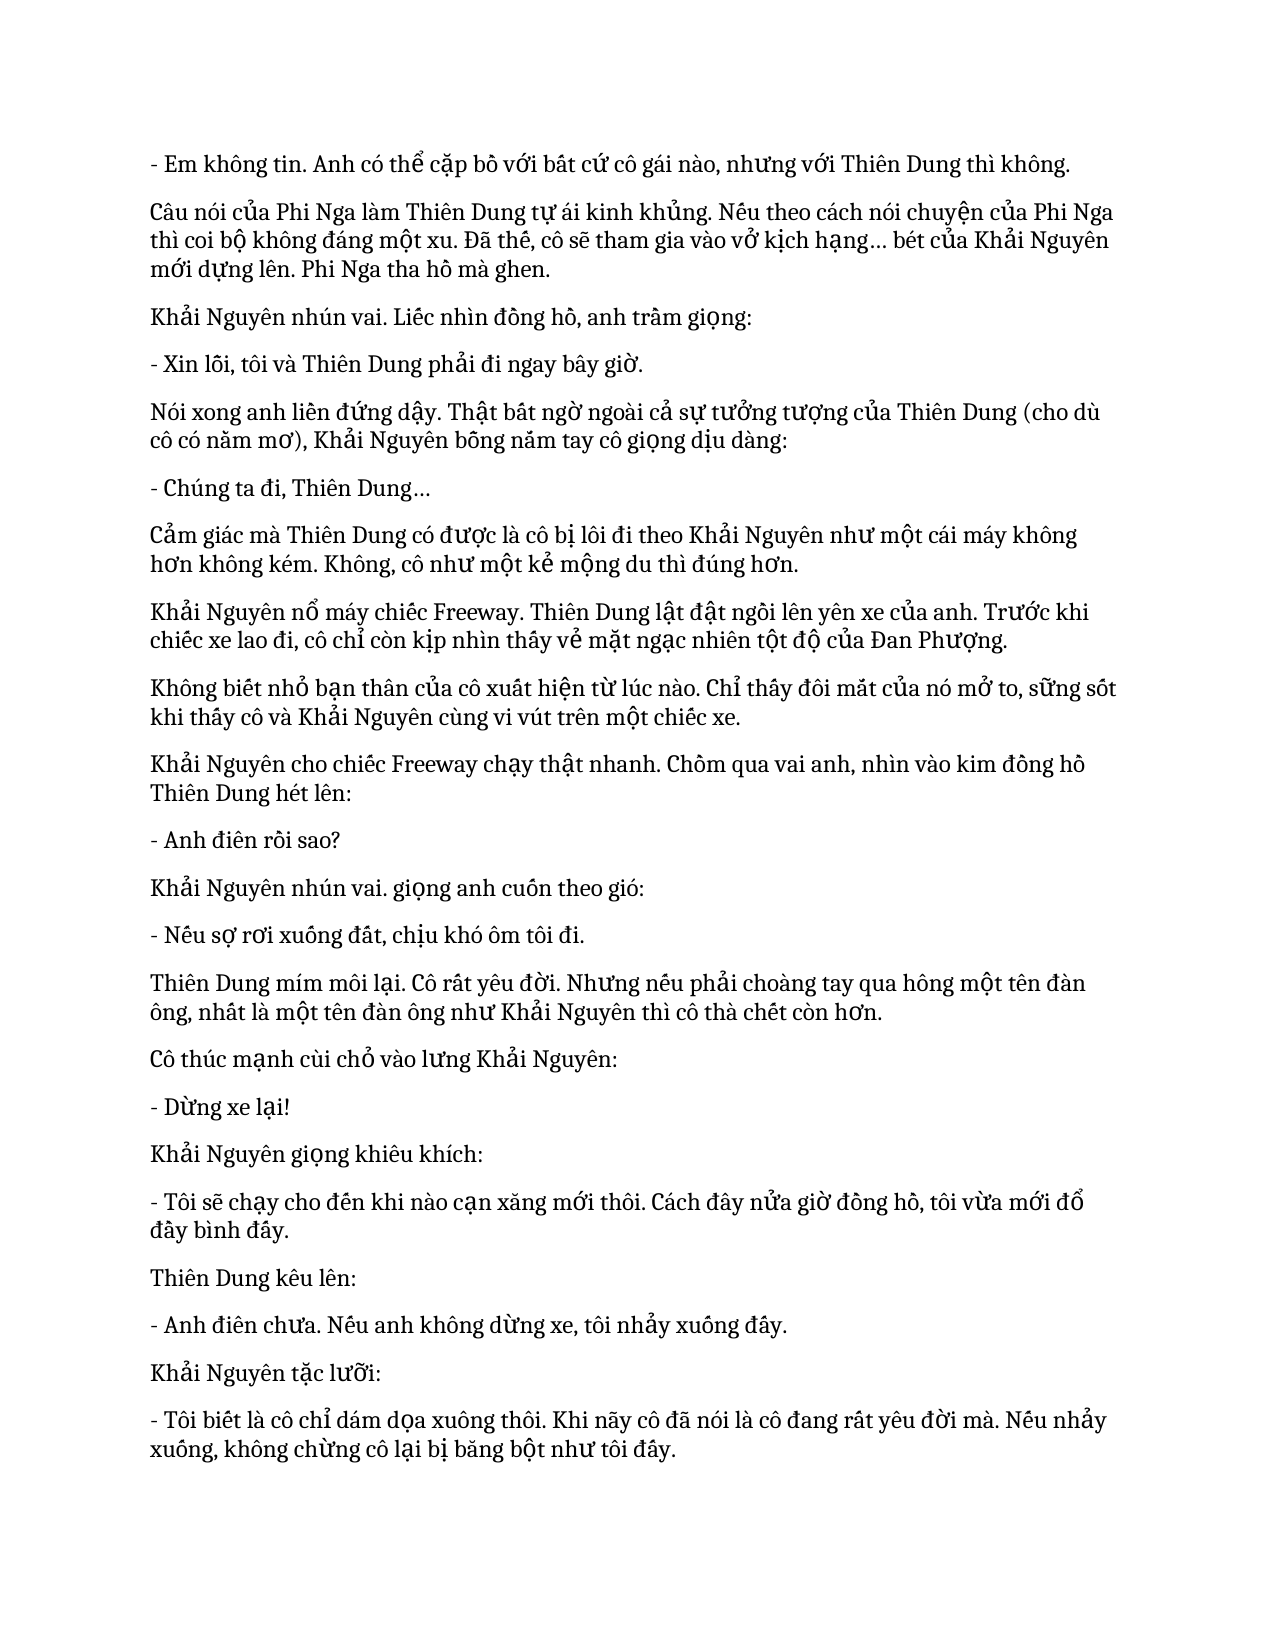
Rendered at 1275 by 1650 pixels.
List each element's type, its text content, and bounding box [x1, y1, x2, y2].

text - Xin lỗi, tôi và Thiên Dung phải đi ngay bây giờ. [150, 350, 1125, 379]
text - Anh điên rồi sao? [150, 826, 1125, 855]
text Khải Nguyên tặc lưỡi: [150, 1359, 1125, 1387]
text Khải Nguyên nhún vai. Liếc nhìn đồng hồ, anh trầm giọng: [150, 302, 1125, 331]
text - Dừng xe lại! [150, 1092, 1125, 1121]
text Khải Nguyên giọng khiêu khích: [150, 1140, 1125, 1169]
text - Tôi biết là cô chỉ dám dọa xuông thôi. Khi nãy cô đã nói là cô đang rất yêu đời mà. Nếu nhảy xuống, không chừng cô lại bị băng bột như tôi đấy. [150, 1406, 1125, 1464]
text Cảm giác mà Thiên Dung có được là cô bị lôi đi theo Khải Nguyên như một cái máy không hơn không kém. Không, cô như một kẻ mộng du thì đúng hơn. [150, 521, 1125, 579]
text - Em không tin. Anh có thể cặp bồ với bất cứ cô gái nào, nhưng với Thiên Dung thì không. [150, 150, 1125, 179]
text Câu nói của Phi Nga làm Thiên Dung tự ái kinh khủng. Nếu theo cách nói chuyện của Phi Nga thì coi bộ không đáng một xu. Đã thế, cô sẽ tham gia vào vở kịch hạng… bét của Khải Nguyên mới dựng lên. Phi Nga tha hồ mà ghen. [150, 197, 1125, 284]
text Khải Nguyên cho chiếc Freeway chạy thật nhanh. Chồm qua vai anh, nhìn vào kim đồng hồ Thiên Dung hét lên: [150, 750, 1125, 807]
text Thiên Dung mím môi lại. Cô rất yêu đời. Nhưng nếu phải choàng tay qua hông một tên đàn ông, nhất là một tên đàn ông như Khải Nguyên thì cô thà chết còn hơn. [150, 969, 1125, 1026]
text - Tôi sẽ chạy cho đến khi nào cạn xăng mới thôi. Cách đây nửa giờ đồng hồ, tôi vừa mới đổ đầy bình đấy. [150, 1187, 1125, 1245]
text Khải Nguyên nổ máy chiếc Freeway. Thiên Dung lật đật ngồi lên yên xe của anh. Trước khi chiếc xe lao đi, cô chỉ còn kịp nhìn thấy vẻ mặt ngạc nhiên tột độ của Đan Phượng. [150, 597, 1125, 655]
text Không biết nhỏ bạn thân của cô xuất hiện từ lúc nào. Chỉ thấy đôi mắt của nó mở to, sững sốt khi thấy cô và Khải Nguyên cùng vi vút trên một chiếc xe. [150, 674, 1125, 731]
text Cô thúc mạnh cùi chỏ vào lưng Khải Nguyên: [150, 1045, 1125, 1074]
text - Nếu sợ rơi xuống đất, chịu khó ôm tôi đi. [150, 921, 1125, 950]
text Khải Nguyên nhún vai. giọng anh cuốn theo gió: [150, 874, 1125, 902]
text Nói xong anh liền đứng dậy. Thật bất ngờ ngoài cả sự tưởng tượng của Thiên Dung (cho dù cô có nằm mơ), Khải Nguyên bỗng nắm tay cô giọng dịu dàng: [150, 397, 1125, 455]
text Thiên Dung kêu lên: [150, 1264, 1125, 1292]
text - Anh điên chưa. Nếu anh không dừng xe, tôi nhảy xuống đấy. [150, 1311, 1125, 1340]
text - Chúng ta đi, Thiên Dung… [150, 474, 1125, 502]
